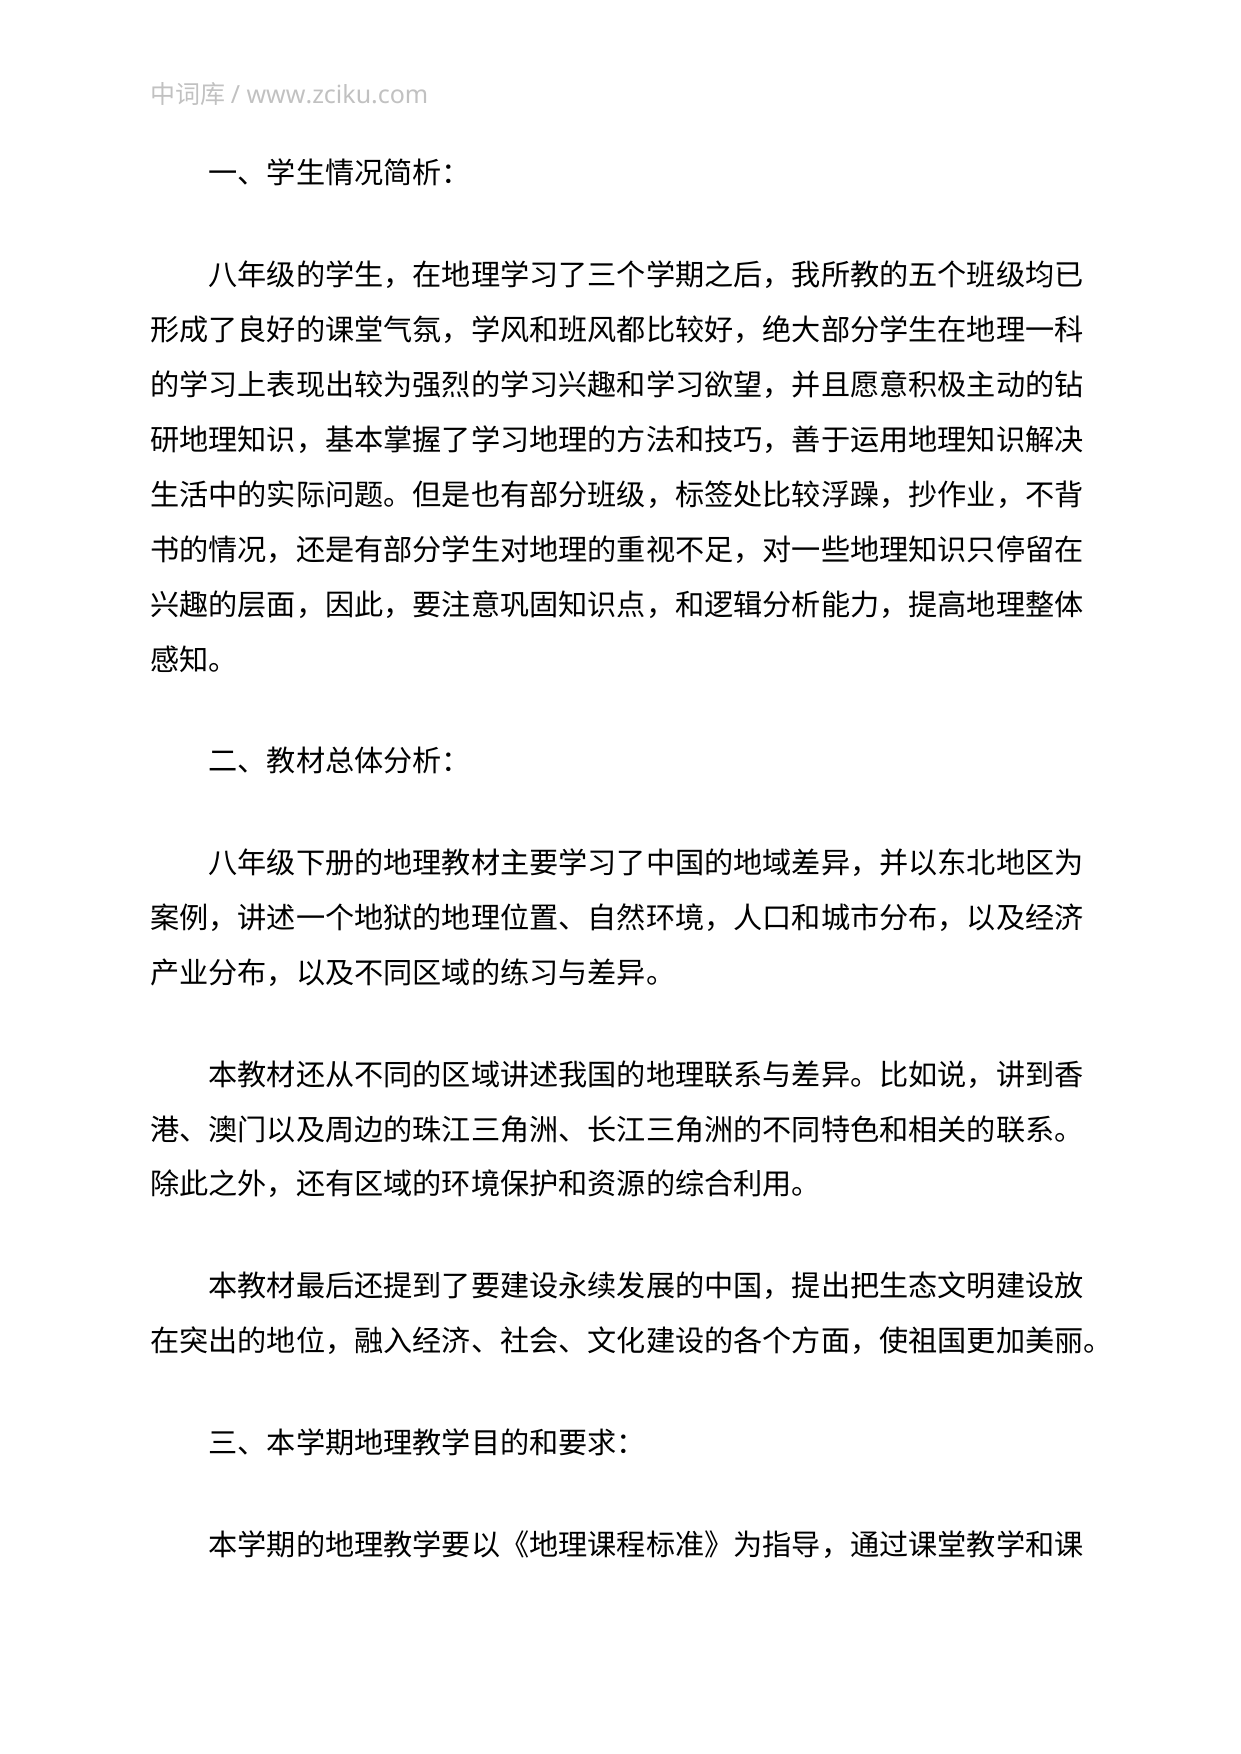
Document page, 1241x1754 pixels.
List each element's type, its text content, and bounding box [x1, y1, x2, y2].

text 三、本学期地理教学目的和要求： [150, 1419, 1090, 1462]
text 八年级的学生，在地理学习了三个学期之后，我所教的五个班级均已形成了良好的课堂气氛，学风和班风都比较好，绝大部分学生在地理一科的学习上表现出较为强烈的学习兴趣和学习欲望，并且愿意积极主动的钻研地理知识，基本掌握了学习地理的方法和技巧，善于运用地理知识解决生活中的实际问题。但是也有部分班级，标签处比较浮躁，抄作业，不背书的情况，还是有部分学生对地理的重视不足，对一些地理知识只停留在兴趣的层面，因此，要注意巩固知识点，和逻辑分析能力，提高地理整体感知。 [150, 252, 1090, 678]
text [150, 1521, 1090, 1563]
text 八年级下册的地理教材主要学习了中国的地域差异，并以东北地区为案例，讲述一个地狱的地理位置、自然环境，人口和城市分布，以及经济产业分布，以及不同区域的练习与差异。 [150, 839, 1090, 992]
text 本教材还从不同的区域讲述我国的地理联系与差异。比如说，讲到香港、澳门以及周边的珠江三角洲、长江三角洲的不同特色和相关的联系。除此之外，还有区域的环境保护和资源的综合利用。 [150, 1051, 1090, 1203]
text 一、学生情况简析： [150, 150, 1090, 192]
text 二、教材总体分析： [150, 738, 1090, 780]
text 本教材最后还提到了要建设永续发展的中国，提出把生态文明建设放在突出的地位，融入经济、社会、文化建设的各个方面，使祖国更加美丽。 [150, 1263, 1090, 1360]
